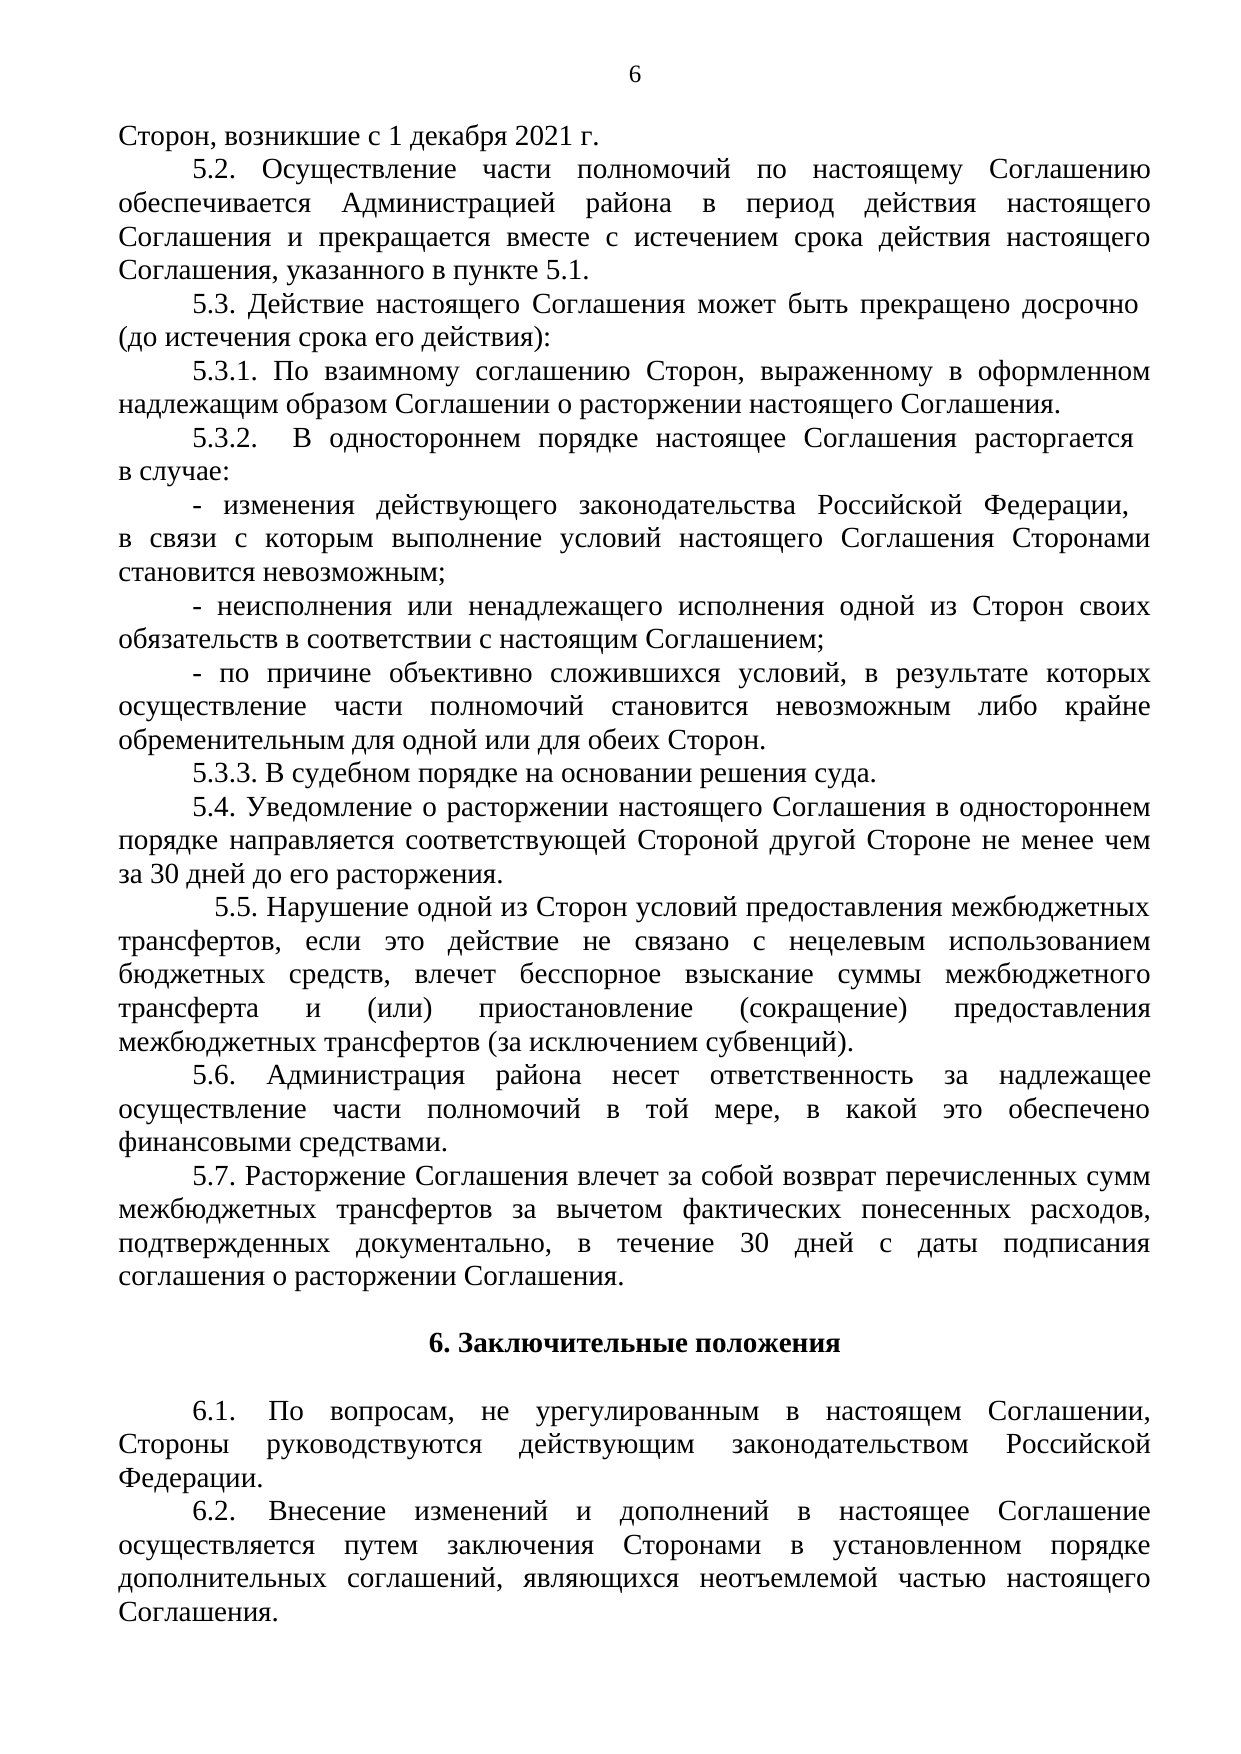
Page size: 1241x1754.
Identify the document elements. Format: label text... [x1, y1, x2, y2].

text 5.2. Осуществление части полномочий по настоящему Соглашению обеспечивается Администрацией района в период действия настоящего Соглашения и прекращается вместе с истечением срока действия настоящего Соглашения, указанного в пункте 5.1. [118, 152, 1152, 286]
text 5.7. Расторжение Соглашения влечет за собой возврат перечисленных сумм межбюджетных трансфертов за вычетом фактических понесенных расходов, подтвержденных документально, в течение 30 дней с даты подписания соглашения о расторжении Соглашения. [118, 1158, 1152, 1292]
text 5.4. Уведомление о расторжении настоящего Соглашения в одностороннем порядке направляется соответствующей Стороной другой Стороне не менее чем за 30 дней до его расторжения. [118, 789, 1152, 889]
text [118, 118, 1152, 152]
list По вопросам, не урегулированным в настоящем Соглашении, Стороны руководствуются действующим законодательством Российской Федерации. [118, 1393, 1152, 1493]
text 6. Заключительные положения [118, 1326, 1152, 1359]
text 5.3.3. В судебном порядке на основании решения суда. [118, 755, 1152, 789]
text 5.5. Нарушение одной из Сторон условий предоставления межбюджетных трансфертов, если это действие не связано с нецелевым использованием бюджетных средств, влечет бесспорное взыскание суммы межбюджетного трансферта и (или) приостановление (сокращение) предоставления межбюджетных трансфертов (за исключением субвенций). [118, 889, 1152, 1057]
text 5.3.1. По взаимному соглашению Сторон, выраженному в оформленном надлежащим образом Соглашении о расторжении настоящего Соглашения. [118, 353, 1152, 420]
text 5.3.2. В одностороннем порядке настоящее Соглашения расторгается в случае: [118, 420, 1152, 487]
text - изменения действующего законодательства Российской Федерации, в связи с которым выполнение условий настоящего Соглашения Сторонами становится невозможным; [118, 487, 1152, 588]
list Внесение изменений и дополнений в настоящее Соглашение осуществляется путем заключения Сторонами в установленном порядке дополнительных соглашений, являющихся неотъемлемой частью настоящего Соглашения. [118, 1493, 1152, 1627]
text - неисполнения или ненадлежащего исполнения одной из Сторон своих обязательств в соответствии с настоящим Соглашением; [118, 588, 1152, 655]
text - по причине объективно сложившихся условий, в результате которых осуществление части полномочий становится невозможным либо крайне обременительным для одной или для обеих Сторон. [118, 655, 1152, 755]
text 5.6. Администрация района несет ответственность за надлежащее осуществление части полномочий в той мере, в какой это обеспечено финансовыми средствами. [118, 1057, 1152, 1158]
text 5.3. Действие настоящего Соглашения может быть прекращено досрочно (до истечения срока его действия): [118, 286, 1152, 353]
